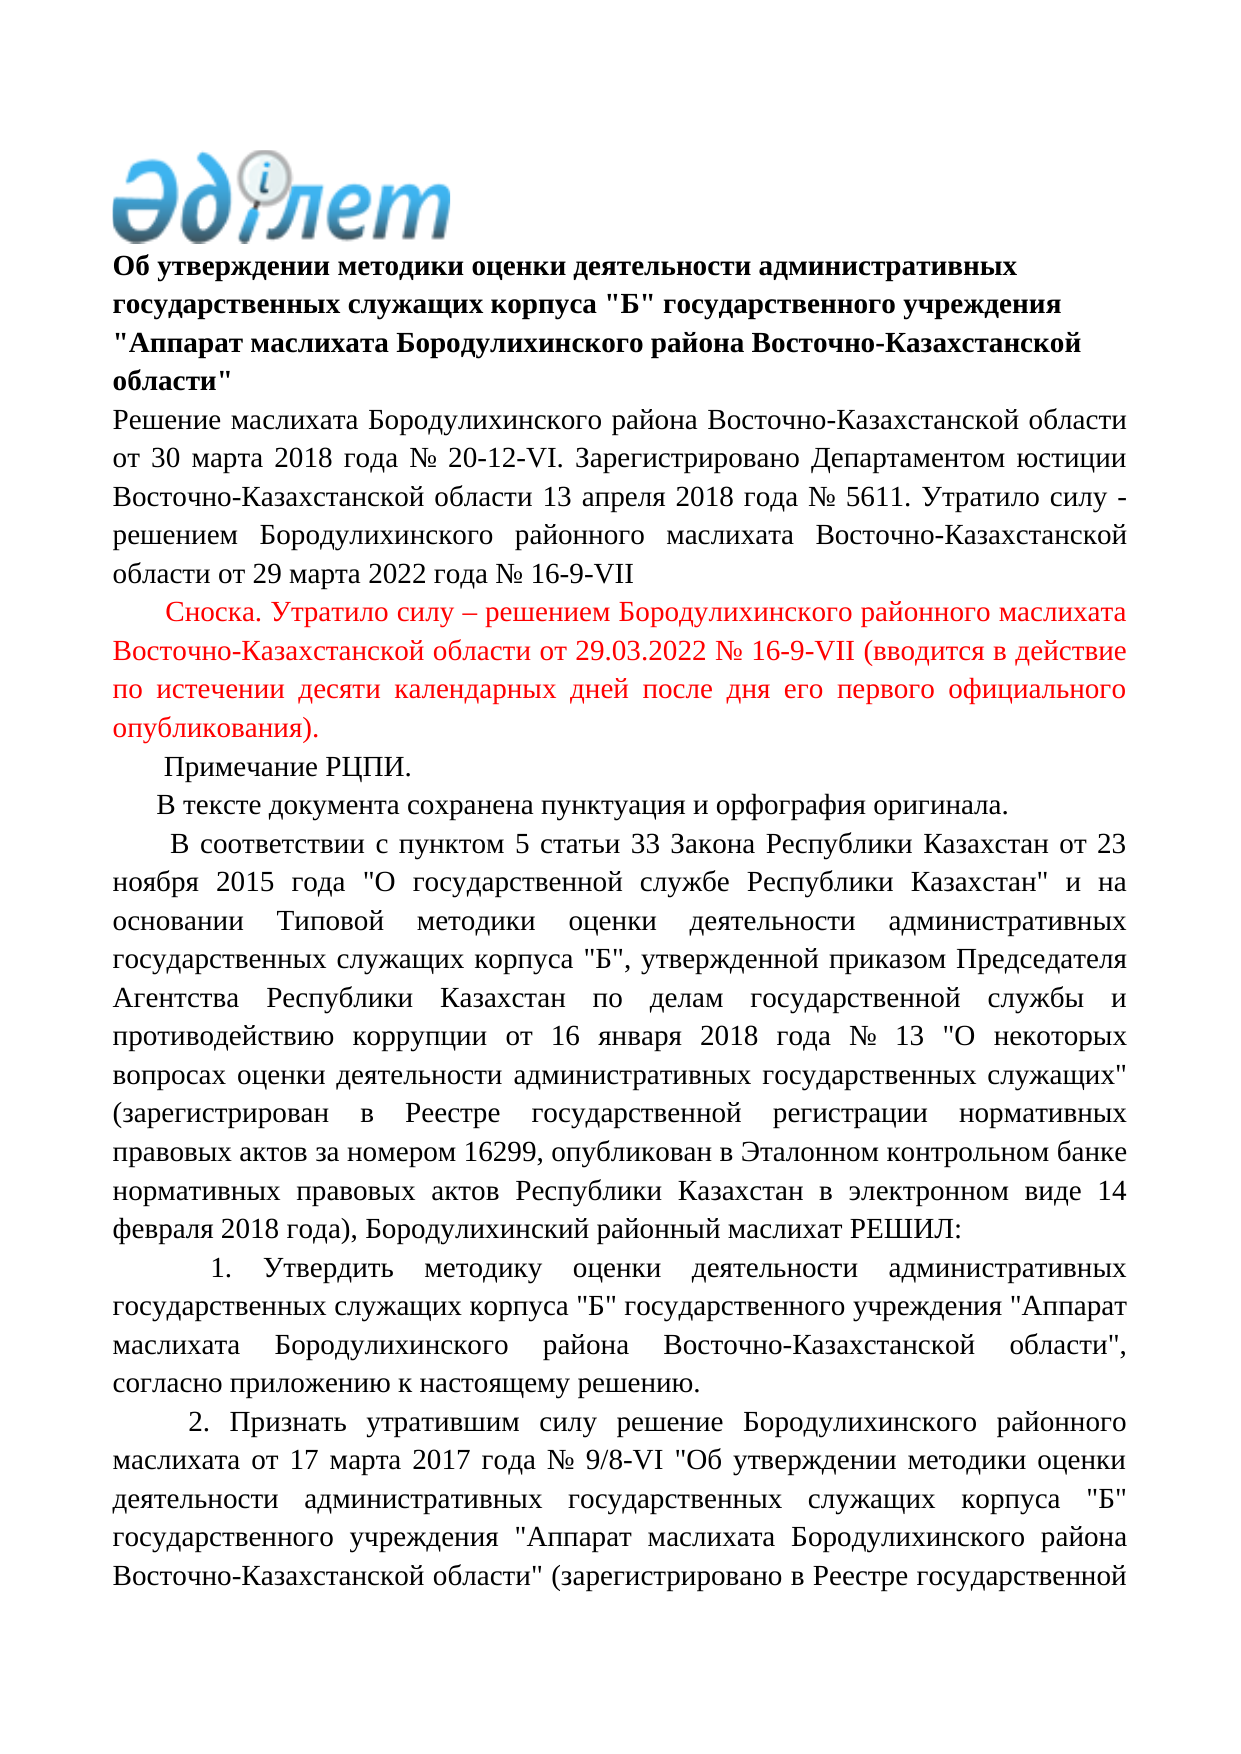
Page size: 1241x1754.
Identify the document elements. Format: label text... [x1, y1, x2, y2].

text Решение маслихата Бородулихинского района Восточно-Казахстанской области от 30 марта 2018 года № 20-12-VI. Зарегистрировано Департаментом юстиции Восточно-Казахстанской области 13 апреля 2018 года № 5611. Утратило силу - решением Бородулихинского районного маслихата Восточно-Казахстанской области от 29 марта 2022 года № 16-9-VII [112, 402, 1128, 589]
text 1. Утвердить методику оценки деятельности административных государственных служащих корпуса "Б" государственного учреждения "Аппарат маслихата Бородулихинского района Восточно-Казахстанской области", согласно приложению к настоящему решению. [112, 1250, 1128, 1399]
text В тексте документа сохранена пунктуация и орфография оригинала. [112, 787, 1128, 821]
text Примечание РЦПИ. [112, 749, 1128, 782]
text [112, 1404, 1128, 1592]
picture [112, 150, 451, 244]
text В соответствии с пунктом 5 статьи 33 Закона Республики Казахстан от 23 ноября 2015 года "О государственной службе Республики Казахстан" и на основании Типовой методики оценки деятельности административных государственных служащих корпуса "Б", утвержденной приказом Председателя Агентства Республики Казахстан по делам государственной службы и противодействию коррупции от 16 января 2018 года № 13 "О некоторых вопросах оценки деятельности административных государственных служащих" (зарегистрирован в Реестре государственной регистрации нормативных правовых актов за номером 16299, опубликован в Эталонном контрольном банке нормативных правовых актов Республики Казахстан в электронном виде 14 февраля 2018 года), Бородулихинский районный маслихат РЕШИЛ: [112, 826, 1128, 1245]
text Сноска. Утратило силу – решением Бородулихинского районного маслихата Восточно-Казахстанской области от 29.03.2022 № 16-9-VII (вводится в действие по истечении десяти календарных дней после дня его первого официального опубликования). [112, 594, 1128, 744]
text Об утверждении методики оценки деятельности административных государственных служащих корпуса "Б" государственного учреждения "Аппарат маслихата Бородулихинского района Восточно-Казахстанской области" [112, 248, 1128, 397]
